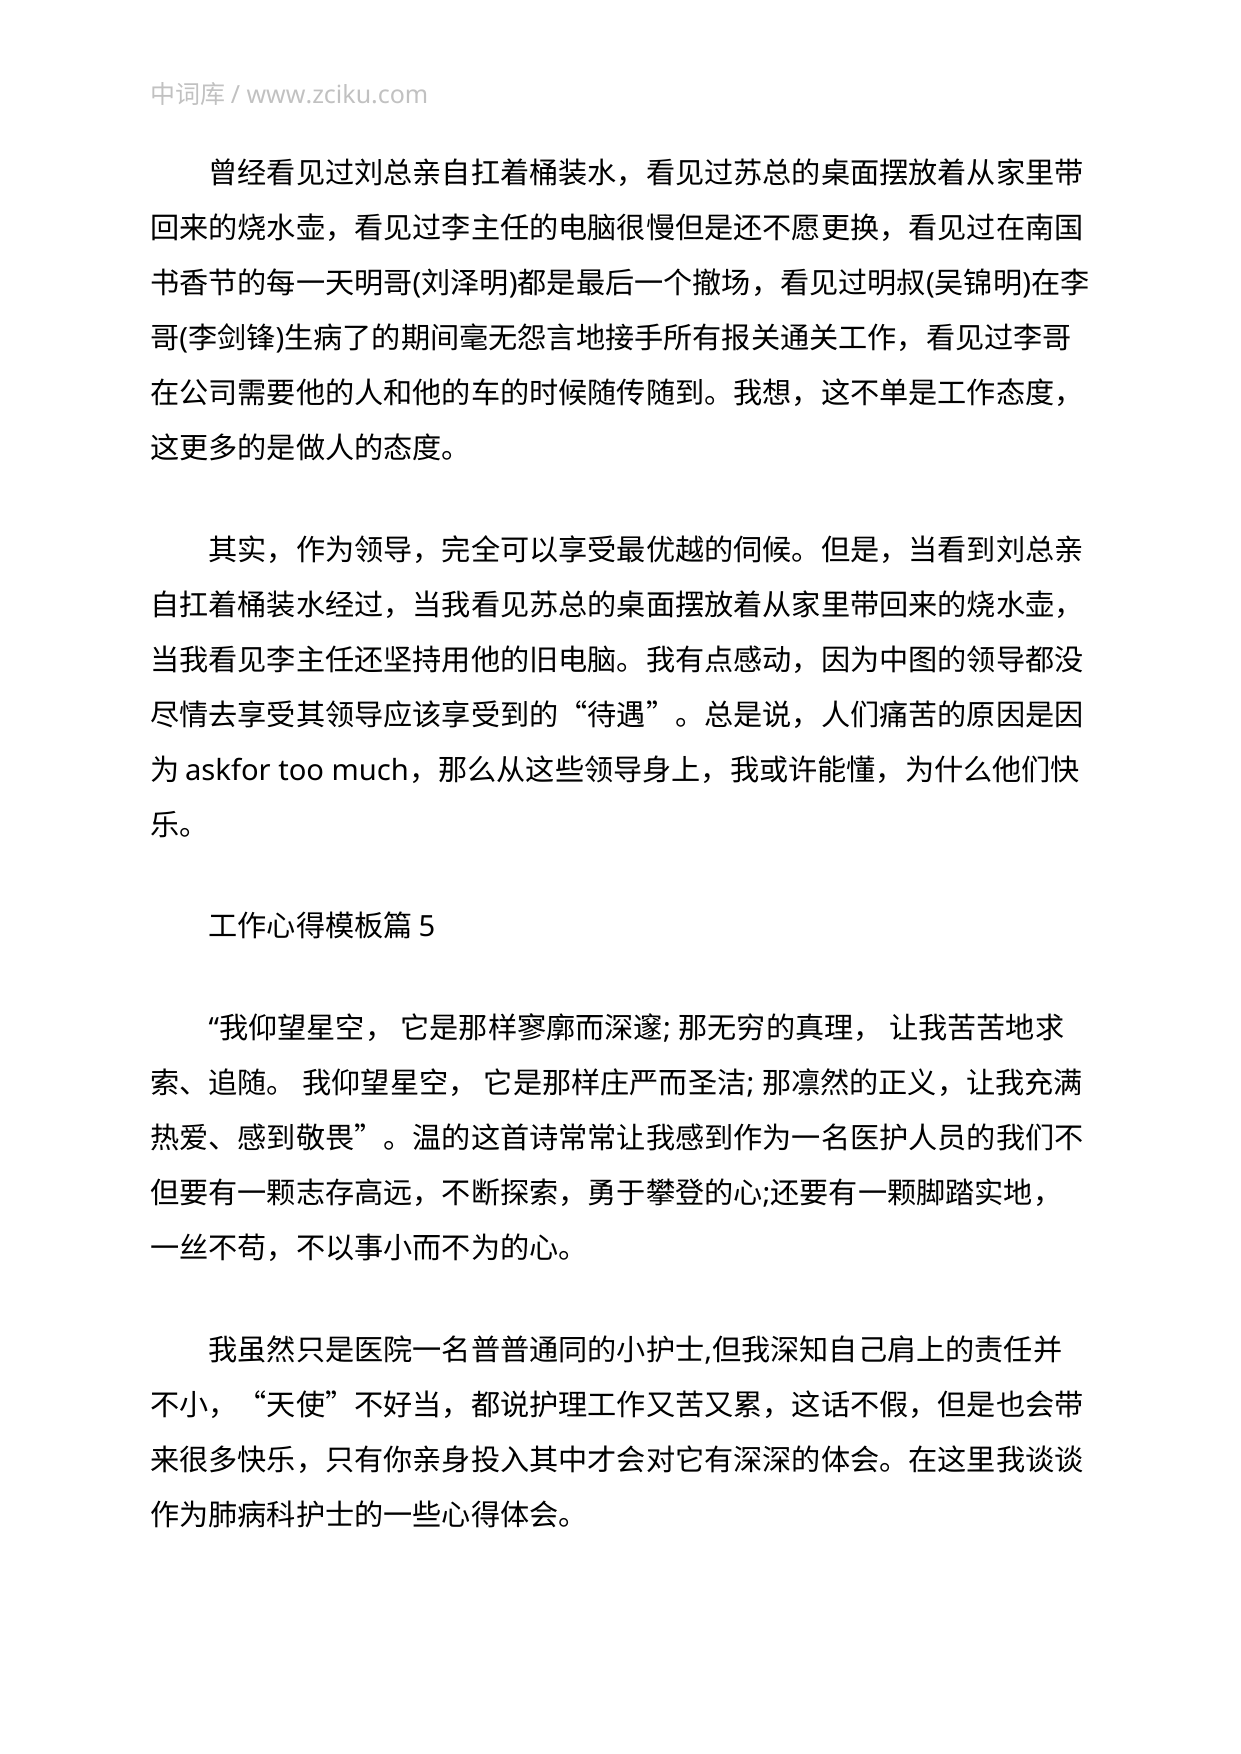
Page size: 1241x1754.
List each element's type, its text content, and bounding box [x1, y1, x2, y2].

text “我仰望星空， 它是那样寥廓而深邃; 那无穷的真理， 让我苦苦地求索、追随。 我仰望星空， 它是那样庄严而圣洁; 那凛然的正义，让我充满热爱、感到敬畏”。温的这首诗常常让我感到作为一名医护人员的我们不但要有一颗志存高远，不断探索，勇于攀登的心;还要有一颗脚踏实地，一丝不苟，不以事小而不为的心。 [150, 1005, 1090, 1267]
text 其实，作为领导，完全可以享受最优越的伺候。但是，当看到刘总亲自扛着桶装水经过，当我看见苏总的桌面摆放着从家里带回来的烧水壶，当我看见李主任还坚持用他的旧电脑。我有点感动，因为中图的领导都没尽情去享受其领导应该享受到的“待遇”。总是说，人们痛苦的原因是因为askfor too much，那么从这些领导身上，我或许能懂，为什么他们快乐。 [150, 526, 1090, 843]
text 我虽然只是医院一名普普通同的小护士,但我深知自己肩上的责任并不小，“天使”不好当，都说护理工作又苦又累，这话不假，但是也会带来很多快乐，只有你亲身投入其中才会对它有深深的体会。在这里我谈谈作为肺病科护士的一些心得体会。 [150, 1326, 1090, 1533]
text 工作心得模板篇5 [150, 903, 1090, 945]
text 曾经看见过刘总亲自扛着桶装水，看见过苏总的桌面摆放着从家里带回来的烧水壶，看见过李主任的电脑很慢但是还不愿更换，看见过在南国书香节的每一天明哥(刘泽明)都是最后一个撤场，看见过明叔(吴锦明)在李哥(李剑锋)生病了的期间毫无怨言地接手所有报关通关工作，看见过李哥在公司需要他的人和他的车的时候随传随到。我想，这不单是工作态度，这更多的是做人的态度。 [150, 150, 1090, 467]
